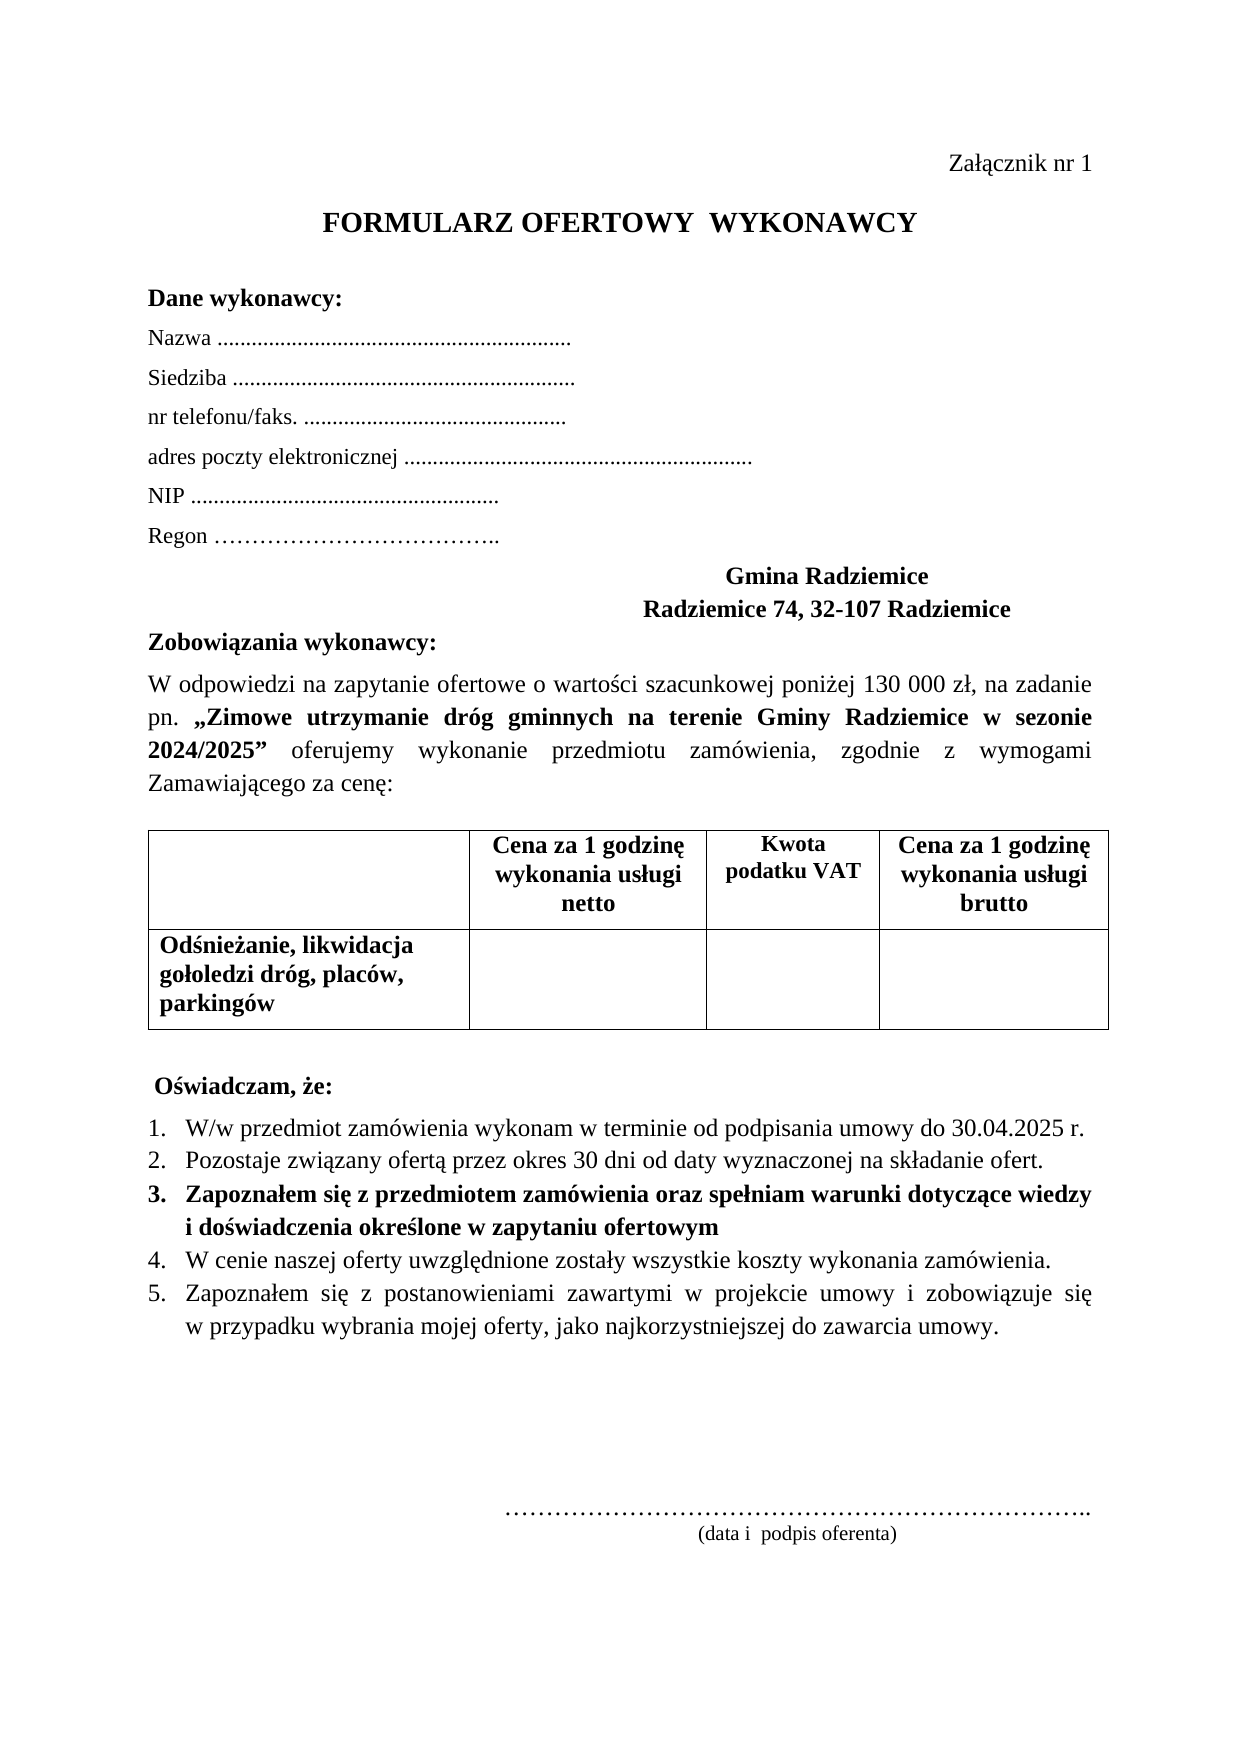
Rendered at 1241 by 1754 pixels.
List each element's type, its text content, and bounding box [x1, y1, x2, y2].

text NIP ...................................................... [148, 482, 1093, 509]
text nr telefonu/faks. .............................................. [148, 403, 1093, 430]
table_header Cena za 1 godzinę wykonania usługi brutto [880, 831, 1108, 929]
list Pozostaje związany ofertą przez okres 30 dni od daty wyznaczonej na składanie ofert. [148, 1146, 1093, 1174]
table_cell [707, 930, 879, 1029]
text W odpowiedzi na zapytanie ofertowe o wartości szacunkowej poniżej 130 000 zł, na zadanie pn. „Zimowe utrzymanie dróg gminnych na terenie Gminy Radziemice w sezonie 2024/2025” oferujemy wykonanie przedmiotu zamówienia, zgodnie z wymogami Zamawiającego za cenę: [148, 669, 1093, 796]
subtitle Dane wykonawcy: [148, 283, 1093, 312]
list W cenie naszej oferty uwzględnione zostały wszystkie koszty wykonania zamówienia. [148, 1245, 1093, 1273]
text Oświadczam, że: [148, 1071, 1093, 1100]
table_header [149, 831, 469, 929]
text (data i podpis oferenta) [502, 1521, 1093, 1545]
table_header Cena za 1 godzinę wykonania usługi netto [470, 831, 706, 929]
subtitle FORMULARZ OFERTOWY WYKONAWCY [148, 206, 1093, 239]
text …………………………………………………………….. [502, 1492, 1093, 1521]
list W/w przedmiot zamówienia wykonam w terminie od podpisania umowy do 30.04.2025 r. [148, 1113, 1093, 1141]
text Radziemice 74, 32-107 Radziemice [561, 594, 1093, 623]
table_header Kwota podatku VAT [707, 831, 879, 929]
list Zapoznałem się z postanowieniami zawartymi w projekcie umowy i zobowiązuje się w przypadku wybrania mojej oferty, jako najkorzystniejszej do zawarcia umowy. [148, 1278, 1093, 1339]
text adres poczty elektronicznej ............................................................. [148, 443, 1093, 469]
text Gmina Radziemice [561, 561, 1093, 590]
text Zobowiązania wykonawcy: [148, 627, 1093, 656]
text Siedziba ............................................................ [148, 364, 1093, 390]
text Nazwa .............................................................. [148, 324, 1093, 351]
subtitle Załącznik nr 1 [369, 148, 1093, 176]
table_cell Odśnieżanie, likwidacja gołoledzi dróg, placów, parkingów [149, 930, 469, 1029]
table_cell [470, 930, 706, 1029]
list Zapoznałem się z przedmiotem zamówienia oraz spełniam warunki dotyczące wiedzy i doświadczenia określone w zapytaniu ofertowym [148, 1179, 1093, 1240]
table_cell [880, 930, 1108, 1029]
text Regon ……………………………….. [148, 522, 1093, 548]
